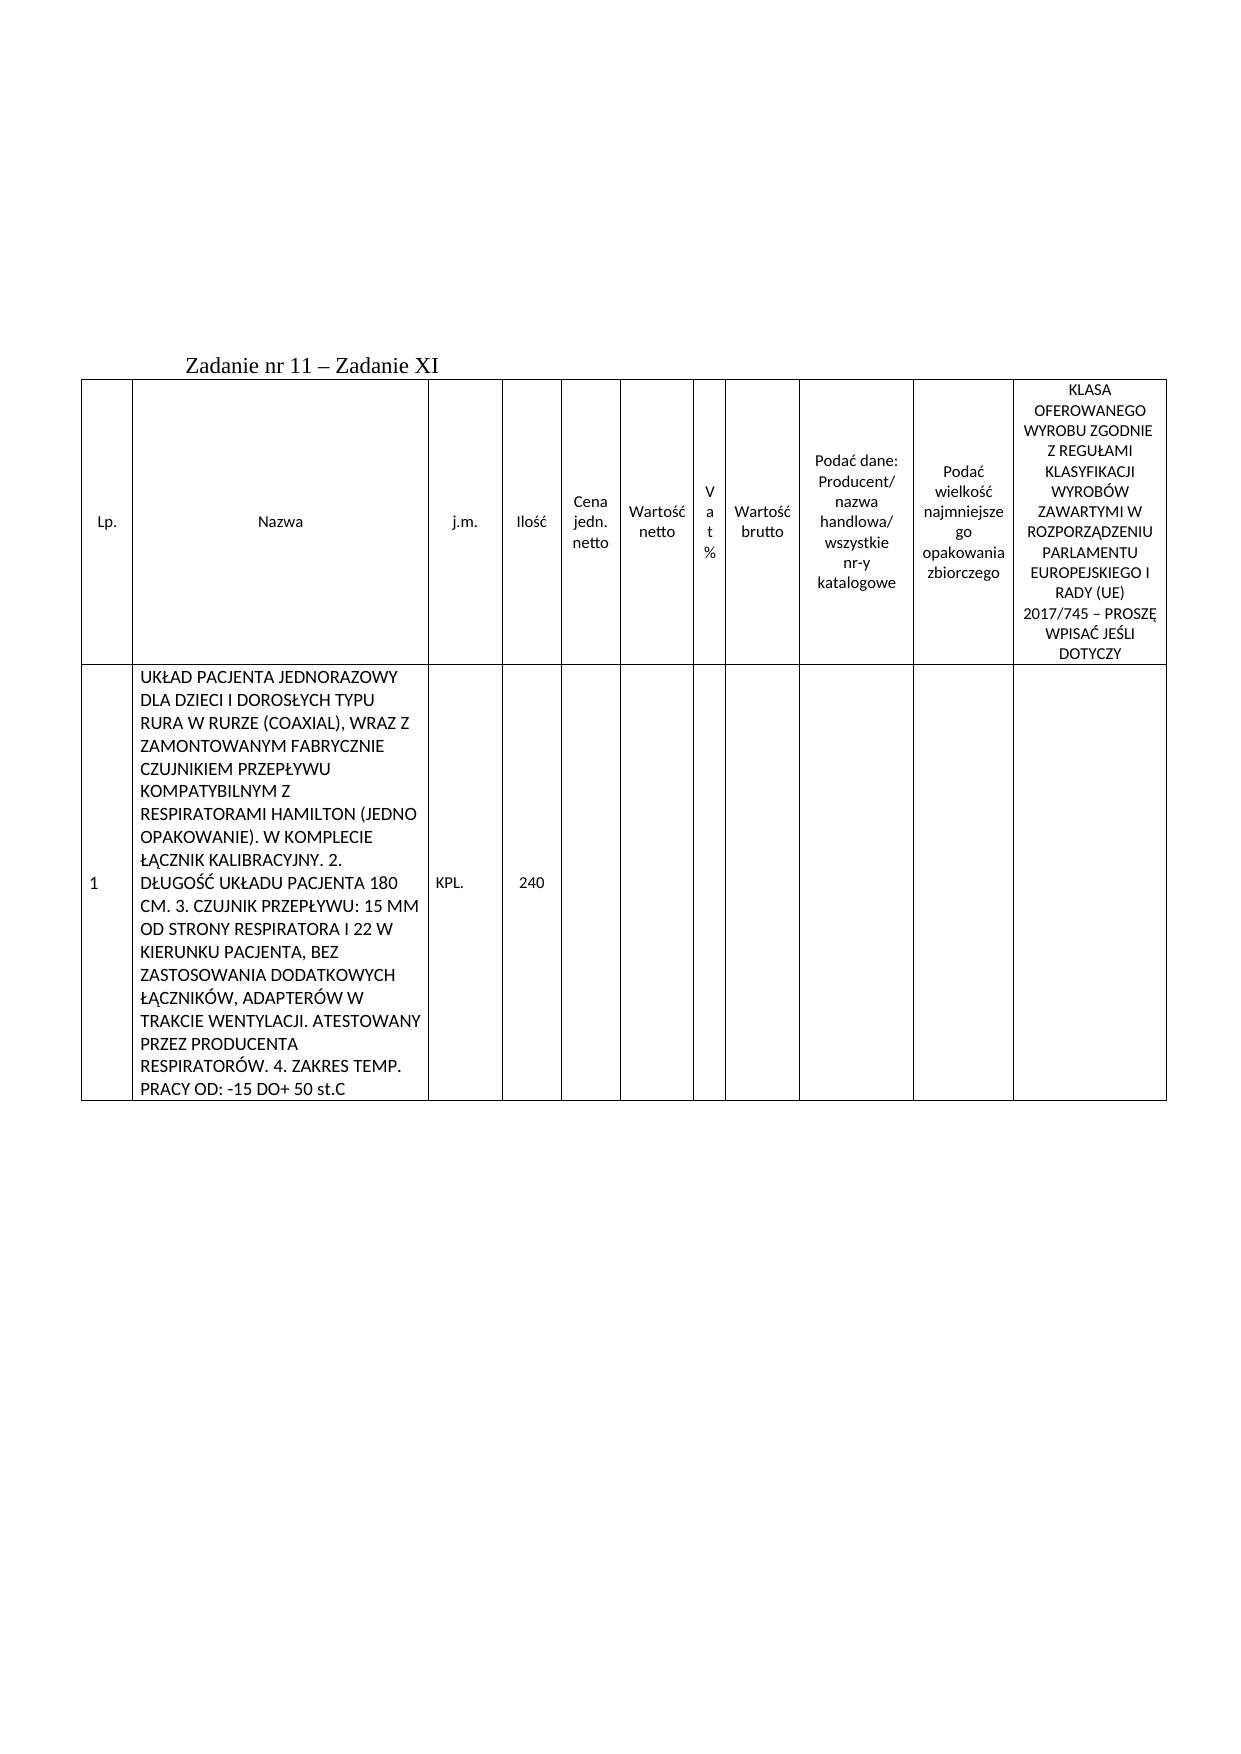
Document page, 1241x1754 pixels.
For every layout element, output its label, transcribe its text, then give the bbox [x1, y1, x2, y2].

table_header Lp. [82, 380, 132, 664]
table_header Va t % [694, 380, 725, 664]
table_header Ilość [503, 380, 561, 664]
table_cell [800, 665, 913, 1100]
table_cell KPL. [429, 665, 502, 1100]
table_cell [562, 665, 620, 1100]
table_cell [914, 665, 1013, 1100]
table_header Podać wielkość najmniejszego opakowania zbiorczego [914, 380, 1013, 664]
table_cell 240 [503, 665, 561, 1100]
table_header Podać dane: Producent/ nazwa handlowa/ wszystkie nr-y katalogowe [800, 380, 913, 664]
table_cell [621, 665, 693, 1100]
table_header Wartość brutto [726, 380, 799, 664]
table_header KLASA OFEROWANEGO WYROBU ZGODNIE Z REGUŁAMI KLASYFIKACJI WYROBÓW ZAWARTYMI W ROZPORZĄDZENIU PARLAMENTU EUROPEJSKIEGO I RADY (UE) 2017/745 – PROSZĘ WPISAĆ JEŚLI DOTYCZY [1014, 380, 1166, 664]
text Zadanie nr 11 – Zadanie XI [185, 352, 1092, 378]
table_header Nazwa [133, 380, 428, 664]
table_cell [726, 665, 799, 1100]
table_header Cena jedn. netto [562, 380, 620, 664]
table_header Wartość netto [621, 380, 693, 664]
table_header j.m. [429, 380, 502, 664]
table_cell [1014, 665, 1166, 1100]
table_cell 1 [82, 665, 132, 1100]
table_cell [694, 665, 725, 1100]
table_cell UKŁAD PACJENTA JEDNORAZOWY DLA DZIECI I DOROSŁYCH TYPU RURA W RURZE (COAXIAL), WRAZ Z ZAMONTOWANYM FABRYCZNIE CZUJNIKIEM PRZEPŁYWU KOMPATYBILNYM Z RESPIRATORAMI HAMILTON (JEDNO OPAKOWANIE). W KOMPLECIE ŁĄCZNIK KALIBRACYJNY. 2. DŁUGOŚĆ UKŁADU PACJENTA 180 CM. 3. CZUJNIK PRZEPŁYWU: 15 MM OD STRONY RESPIRATORA I 22 W KIERUNKU PACJENTA, BEZ ZASTOSOWANIA DODATKOWYCH ŁĄCZNIKÓW, ADAPTERÓW W TRAKCIE WENTYLACJI. ATESTOWANY PRZEZ PRODUCENTA RESPIRATORÓW. 4. ZAKRES TEMP. PRACY OD: -15 DO+ 50 st.C [133, 665, 428, 1100]
